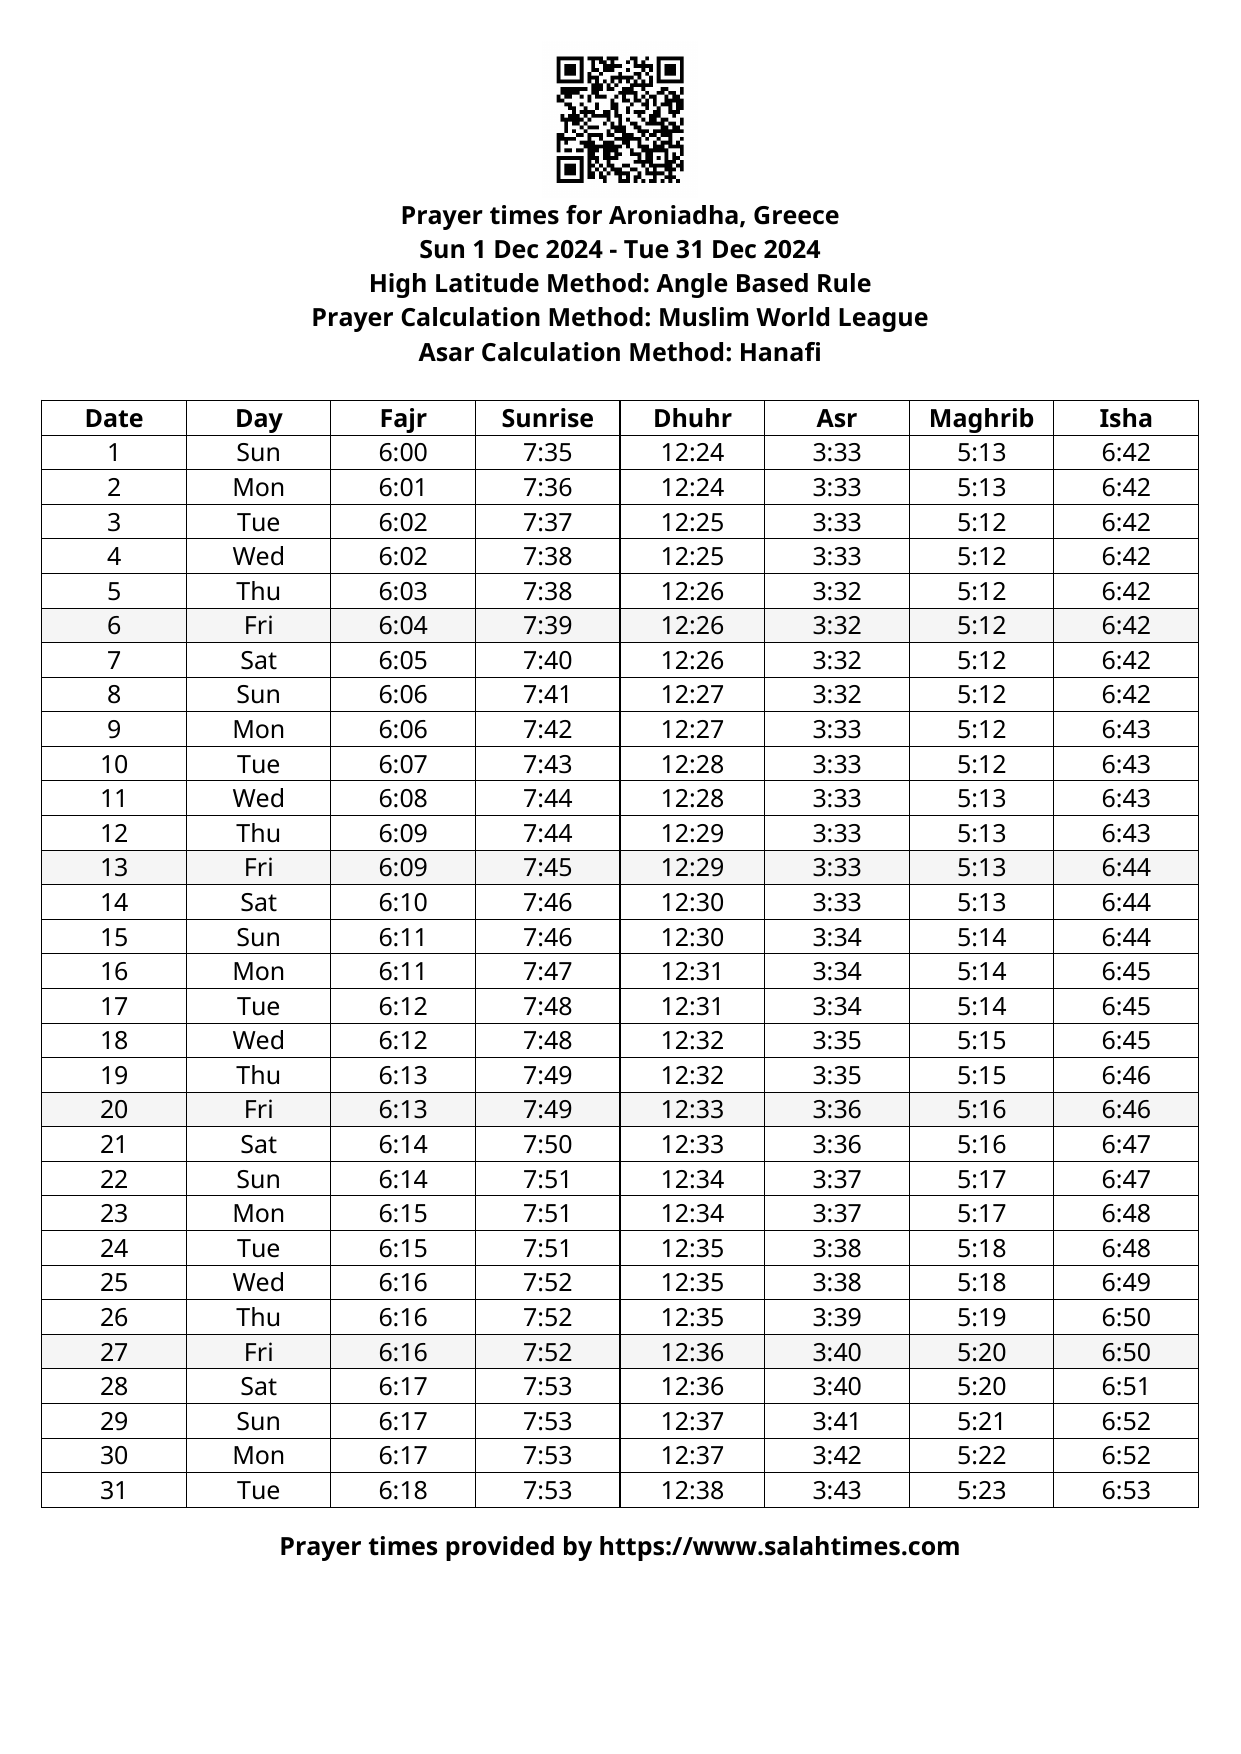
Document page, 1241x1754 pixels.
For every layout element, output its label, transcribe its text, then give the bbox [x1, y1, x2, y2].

table_header Date [42, 401, 186, 434]
table_cell 5:17 [910, 1162, 1053, 1195]
table_cell 26 [42, 1300, 186, 1334]
table_cell 6:42 [1054, 470, 1198, 504]
table_cell 12:35 [621, 1300, 764, 1334]
table_cell Thu [187, 816, 330, 849]
table_cell 6:11 [331, 920, 475, 953]
table_cell Thu [187, 574, 330, 607]
table_cell 6:42 [1054, 505, 1198, 538]
table_cell Tue [187, 989, 330, 1022]
table_cell 7:53 [476, 1473, 619, 1507]
table_cell Sun [187, 678, 330, 711]
table_cell 3:33 [765, 747, 909, 780]
table_cell 3:33 [765, 885, 909, 919]
table_cell 6:16 [331, 1300, 475, 1334]
table_cell 12:32 [621, 1058, 764, 1092]
table_cell 6:53 [1054, 1473, 1198, 1507]
text Asar Calculation Method: Hanafi [42, 334, 1198, 368]
table_cell 6:52 [1054, 1439, 1198, 1472]
table_cell 6:01 [331, 470, 475, 504]
table_cell 6:42 [1054, 574, 1198, 607]
table_cell 5:14 [910, 989, 1053, 1022]
table_cell 5:12 [910, 678, 1053, 711]
table_cell 12:37 [621, 1439, 764, 1472]
table_cell 6:48 [1054, 1196, 1198, 1230]
table_cell 12:26 [621, 609, 764, 642]
table_cell 6:44 [1054, 885, 1198, 919]
table_cell 3:33 [765, 712, 909, 746]
table_cell 3:41 [765, 1404, 909, 1437]
table_cell 8 [42, 678, 186, 711]
table_cell 7:46 [476, 885, 619, 919]
table_cell 6:16 [331, 1335, 475, 1368]
table_cell 17 [42, 989, 186, 1022]
table_cell 6:06 [331, 678, 475, 711]
table_cell 12:25 [621, 539, 764, 573]
table_cell 6:45 [1054, 954, 1198, 988]
table_cell 3:33 [765, 781, 909, 815]
table_cell 12:31 [621, 989, 764, 1022]
table_cell 7:36 [476, 470, 619, 504]
table_cell 5:18 [910, 1231, 1053, 1264]
table_cell 12:26 [621, 643, 764, 677]
table_cell 7:49 [476, 1058, 619, 1092]
table_cell 12:32 [621, 1024, 764, 1057]
table_cell 24 [42, 1231, 186, 1264]
table_cell 12:33 [621, 1127, 764, 1161]
table_cell 7:35 [476, 436, 619, 469]
table_cell 6:51 [1054, 1369, 1198, 1403]
table_cell Sat [187, 1127, 330, 1161]
table_cell 6:15 [331, 1231, 475, 1264]
table_cell 3:38 [765, 1266, 909, 1299]
table_cell 12:33 [621, 1093, 764, 1126]
table_cell 3:39 [765, 1300, 909, 1334]
table_cell 12:28 [621, 747, 764, 780]
table_cell 12:28 [621, 781, 764, 815]
table_cell 6:47 [1054, 1162, 1198, 1195]
table_cell Sat [187, 643, 330, 677]
table_cell 7:42 [476, 712, 619, 746]
table_cell 12:27 [621, 678, 764, 711]
table_cell 12 [42, 816, 186, 849]
table_cell 5:16 [910, 1093, 1053, 1126]
table_cell Sat [187, 885, 330, 919]
table_cell Sun [187, 920, 330, 953]
table_cell 12:35 [621, 1231, 764, 1264]
table_cell 6:15 [331, 1196, 475, 1230]
table_cell 12:36 [621, 1335, 764, 1368]
table_cell 7:41 [476, 678, 619, 711]
table_cell 7:39 [476, 609, 619, 642]
table_cell 6:43 [1054, 781, 1198, 815]
table_cell Mon [187, 1196, 330, 1230]
table_cell 6:14 [331, 1162, 475, 1195]
table_cell Sun [187, 1404, 330, 1437]
table_cell 6:00 [331, 436, 475, 469]
table_cell 5:13 [910, 436, 1053, 469]
table_cell Thu [187, 1058, 330, 1092]
table_cell 6:13 [331, 1093, 475, 1126]
table_cell 6:43 [1054, 747, 1198, 780]
table_cell 6:45 [1054, 989, 1198, 1022]
table_cell 14 [42, 885, 186, 919]
table_cell 6:16 [331, 1266, 475, 1299]
table_cell 3:34 [765, 989, 909, 1022]
table_cell 25 [42, 1266, 186, 1299]
table_cell 6:05 [331, 643, 475, 677]
table_cell 3:40 [765, 1335, 909, 1368]
text High Latitude Method: Angle Based Rule [42, 266, 1198, 300]
table_cell 5:20 [910, 1369, 1053, 1403]
table_cell 3:37 [765, 1162, 909, 1195]
table_cell 12:38 [621, 1473, 764, 1507]
table_cell 12:36 [621, 1369, 764, 1403]
table_cell 3:43 [765, 1473, 909, 1507]
table_cell 5:13 [910, 816, 1053, 849]
table_cell 3:33 [765, 505, 909, 538]
table_cell 5:13 [910, 781, 1053, 815]
table_cell 7:44 [476, 816, 619, 849]
table_cell 3:35 [765, 1058, 909, 1092]
table_cell 1 [42, 436, 186, 469]
table_cell 3:32 [765, 574, 909, 607]
table_cell 12:35 [621, 1266, 764, 1299]
table_cell 6:46 [1054, 1093, 1198, 1126]
table_cell 6:02 [331, 505, 475, 538]
table_header Sunrise [476, 401, 619, 434]
table_cell 3:34 [765, 954, 909, 988]
table_cell Sun [187, 1162, 330, 1195]
table_cell 6:50 [1054, 1335, 1198, 1368]
table_cell Tue [187, 747, 330, 780]
table_cell 28 [42, 1369, 186, 1403]
table_cell 2 [42, 470, 186, 504]
text Sun 1 Dec 2024 - Tue 31 Dec 2024 [42, 232, 1198, 266]
table_cell Wed [187, 1266, 330, 1299]
table_cell Tue [187, 1473, 330, 1507]
table_cell 3:33 [765, 851, 909, 884]
table_cell 7:52 [476, 1335, 619, 1368]
table_cell 6:49 [1054, 1266, 1198, 1299]
table_cell 7:50 [476, 1127, 619, 1161]
table_cell 6:14 [331, 1127, 475, 1161]
table_header Maghrib [910, 401, 1053, 434]
table_cell 6:45 [1054, 1024, 1198, 1057]
table_cell 9 [42, 712, 186, 746]
table_cell 6:42 [1054, 643, 1198, 677]
table_cell 7:43 [476, 747, 619, 780]
table_cell 7:48 [476, 989, 619, 1022]
table_cell 5:12 [910, 643, 1053, 677]
table_cell 6:50 [1054, 1300, 1198, 1334]
table_cell 5:19 [910, 1300, 1053, 1334]
table_cell 3:32 [765, 643, 909, 677]
table_cell 7:48 [476, 1024, 619, 1057]
table_cell 12:31 [621, 954, 764, 988]
table_cell 12:25 [621, 505, 764, 538]
table_cell 6:11 [331, 954, 475, 988]
table_cell Wed [187, 1024, 330, 1057]
table_cell 12:27 [621, 712, 764, 746]
table_cell Mon [187, 954, 330, 988]
table_cell 6:17 [331, 1404, 475, 1437]
table_cell 20 [42, 1093, 186, 1126]
table_cell 5:14 [910, 920, 1053, 953]
table_cell 6:43 [1054, 712, 1198, 746]
table_cell 5:20 [910, 1335, 1053, 1368]
table_cell 7 [42, 643, 186, 677]
text Prayer times for Aroniadha, Greece [42, 198, 1198, 232]
table_header Day [187, 401, 330, 434]
table_cell 7:52 [476, 1300, 619, 1334]
table_cell 3:38 [765, 1231, 909, 1264]
picture [542, 41, 699, 198]
table_cell 5:13 [910, 470, 1053, 504]
table_cell Wed [187, 781, 330, 815]
table_cell 6:42 [1054, 436, 1198, 469]
table_cell 12:34 [621, 1196, 764, 1230]
table_cell 12:30 [621, 920, 764, 953]
table_cell 3:33 [765, 436, 909, 469]
table_cell Fri [187, 851, 330, 884]
table_cell 12:24 [621, 436, 764, 469]
table_cell 6:06 [331, 712, 475, 746]
table_cell 5:17 [910, 1196, 1053, 1230]
table_cell 6:42 [1054, 609, 1198, 642]
table_cell 6:02 [331, 539, 475, 573]
table_cell 3:32 [765, 609, 909, 642]
table_cell 6:12 [331, 1024, 475, 1057]
table_cell Tue [187, 505, 330, 538]
table_cell 6:42 [1054, 678, 1198, 711]
table_cell 12:26 [621, 574, 764, 607]
table_cell 6:09 [331, 851, 475, 884]
text Prayer times provided by https://www.salahtimes.com [42, 1528, 1198, 1563]
table_cell Fri [187, 1335, 330, 1368]
table_cell 3:42 [765, 1439, 909, 1472]
table_cell 16 [42, 954, 186, 988]
table_cell 5:18 [910, 1266, 1053, 1299]
table_cell 7:51 [476, 1196, 619, 1230]
table_cell 5:21 [910, 1404, 1053, 1437]
table_cell 3:35 [765, 1024, 909, 1057]
table_cell 3:33 [765, 539, 909, 573]
table_cell 3:33 [765, 816, 909, 849]
table_cell 6:52 [1054, 1404, 1198, 1437]
text Prayer Calculation Method: Muslim World League [42, 300, 1198, 334]
table_cell 29 [42, 1404, 186, 1437]
table_cell 7:46 [476, 920, 619, 953]
table_cell 5:12 [910, 609, 1053, 642]
table_cell 13 [42, 851, 186, 884]
table_cell 23 [42, 1196, 186, 1230]
table_cell 21 [42, 1127, 186, 1161]
table_cell 6:07 [331, 747, 475, 780]
table_cell 11 [42, 781, 186, 815]
table_cell 27 [42, 1335, 186, 1368]
table_cell 6:17 [331, 1369, 475, 1403]
table_cell Sat [187, 1369, 330, 1403]
table_cell 6 [42, 609, 186, 642]
table_cell 7:44 [476, 781, 619, 815]
table_header Asr [765, 401, 909, 434]
table_cell 5:15 [910, 1058, 1053, 1092]
table_cell 7:51 [476, 1162, 619, 1195]
table_cell 6:42 [1054, 539, 1198, 573]
table_cell Wed [187, 539, 330, 573]
table_cell 7:53 [476, 1404, 619, 1437]
table_cell 3:34 [765, 920, 909, 953]
table_cell 6:46 [1054, 1058, 1198, 1092]
table_cell Fri [187, 609, 330, 642]
table_cell 6:09 [331, 816, 475, 849]
table_cell 12:24 [621, 470, 764, 504]
table_cell Mon [187, 712, 330, 746]
table_cell 5:13 [910, 851, 1053, 884]
table_cell 5:16 [910, 1127, 1053, 1161]
table_cell 7:40 [476, 643, 619, 677]
table_cell 12:30 [621, 885, 764, 919]
table_cell 3:32 [765, 678, 909, 711]
table_cell Mon [187, 1439, 330, 1472]
table_cell 6:43 [1054, 816, 1198, 849]
table_cell 7:49 [476, 1093, 619, 1126]
table_cell 7:37 [476, 505, 619, 538]
table_cell 7:52 [476, 1266, 619, 1299]
table_header Isha [1054, 401, 1198, 434]
table_cell 19 [42, 1058, 186, 1092]
table_cell 12:29 [621, 816, 764, 849]
table_cell 7:38 [476, 574, 619, 607]
table_cell 30 [42, 1439, 186, 1472]
table_cell 12:29 [621, 851, 764, 884]
table_cell 3:37 [765, 1196, 909, 1230]
table_cell 3:33 [765, 470, 909, 504]
table_cell 6:08 [331, 781, 475, 815]
table_cell 5:13 [910, 885, 1053, 919]
table_header Dhuhr [621, 401, 764, 434]
table_cell Fri [187, 1093, 330, 1126]
table_cell 6:47 [1054, 1127, 1198, 1161]
table_cell 7:51 [476, 1231, 619, 1264]
table_cell 6:44 [1054, 851, 1198, 884]
table_cell 6:10 [331, 885, 475, 919]
table_cell 6:13 [331, 1058, 475, 1092]
table_cell 12:34 [621, 1162, 764, 1195]
table_cell 6:18 [331, 1473, 475, 1507]
table_cell 10 [42, 747, 186, 780]
table_cell 5:12 [910, 505, 1053, 538]
table_cell 12:37 [621, 1404, 764, 1437]
table_cell 5 [42, 574, 186, 607]
table_cell 3:40 [765, 1369, 909, 1403]
table_cell 6:48 [1054, 1231, 1198, 1264]
table_cell 4 [42, 539, 186, 573]
table_cell 31 [42, 1473, 186, 1507]
table_cell 6:44 [1054, 920, 1198, 953]
table_cell 5:12 [910, 747, 1053, 780]
table_cell 5:12 [910, 712, 1053, 746]
table_header Fajr [331, 401, 475, 434]
table_cell 15 [42, 920, 186, 953]
table_cell 5:15 [910, 1024, 1053, 1057]
table_cell 7:47 [476, 954, 619, 988]
table_cell Tue [187, 1231, 330, 1264]
table_cell 6:17 [331, 1439, 475, 1472]
table_cell 7:53 [476, 1369, 619, 1403]
table_cell 22 [42, 1162, 186, 1195]
table_cell 3:36 [765, 1093, 909, 1126]
table_cell 7:53 [476, 1439, 619, 1472]
table_cell 7:38 [476, 539, 619, 573]
table_cell 5:12 [910, 539, 1053, 573]
table_cell 3:36 [765, 1127, 909, 1161]
table_cell Thu [187, 1300, 330, 1334]
table_cell 7:45 [476, 851, 619, 884]
table_cell 6:12 [331, 989, 475, 1022]
table_cell 18 [42, 1024, 186, 1057]
table_cell Mon [187, 470, 330, 504]
table_cell 3 [42, 505, 186, 538]
table_cell Sun [187, 436, 330, 469]
table_cell 6:03 [331, 574, 475, 607]
table_cell 6:04 [331, 609, 475, 642]
table_cell 5:14 [910, 954, 1053, 988]
table_cell 5:12 [910, 574, 1053, 607]
table_cell 5:23 [910, 1473, 1053, 1507]
table_cell 5:22 [910, 1439, 1053, 1472]
